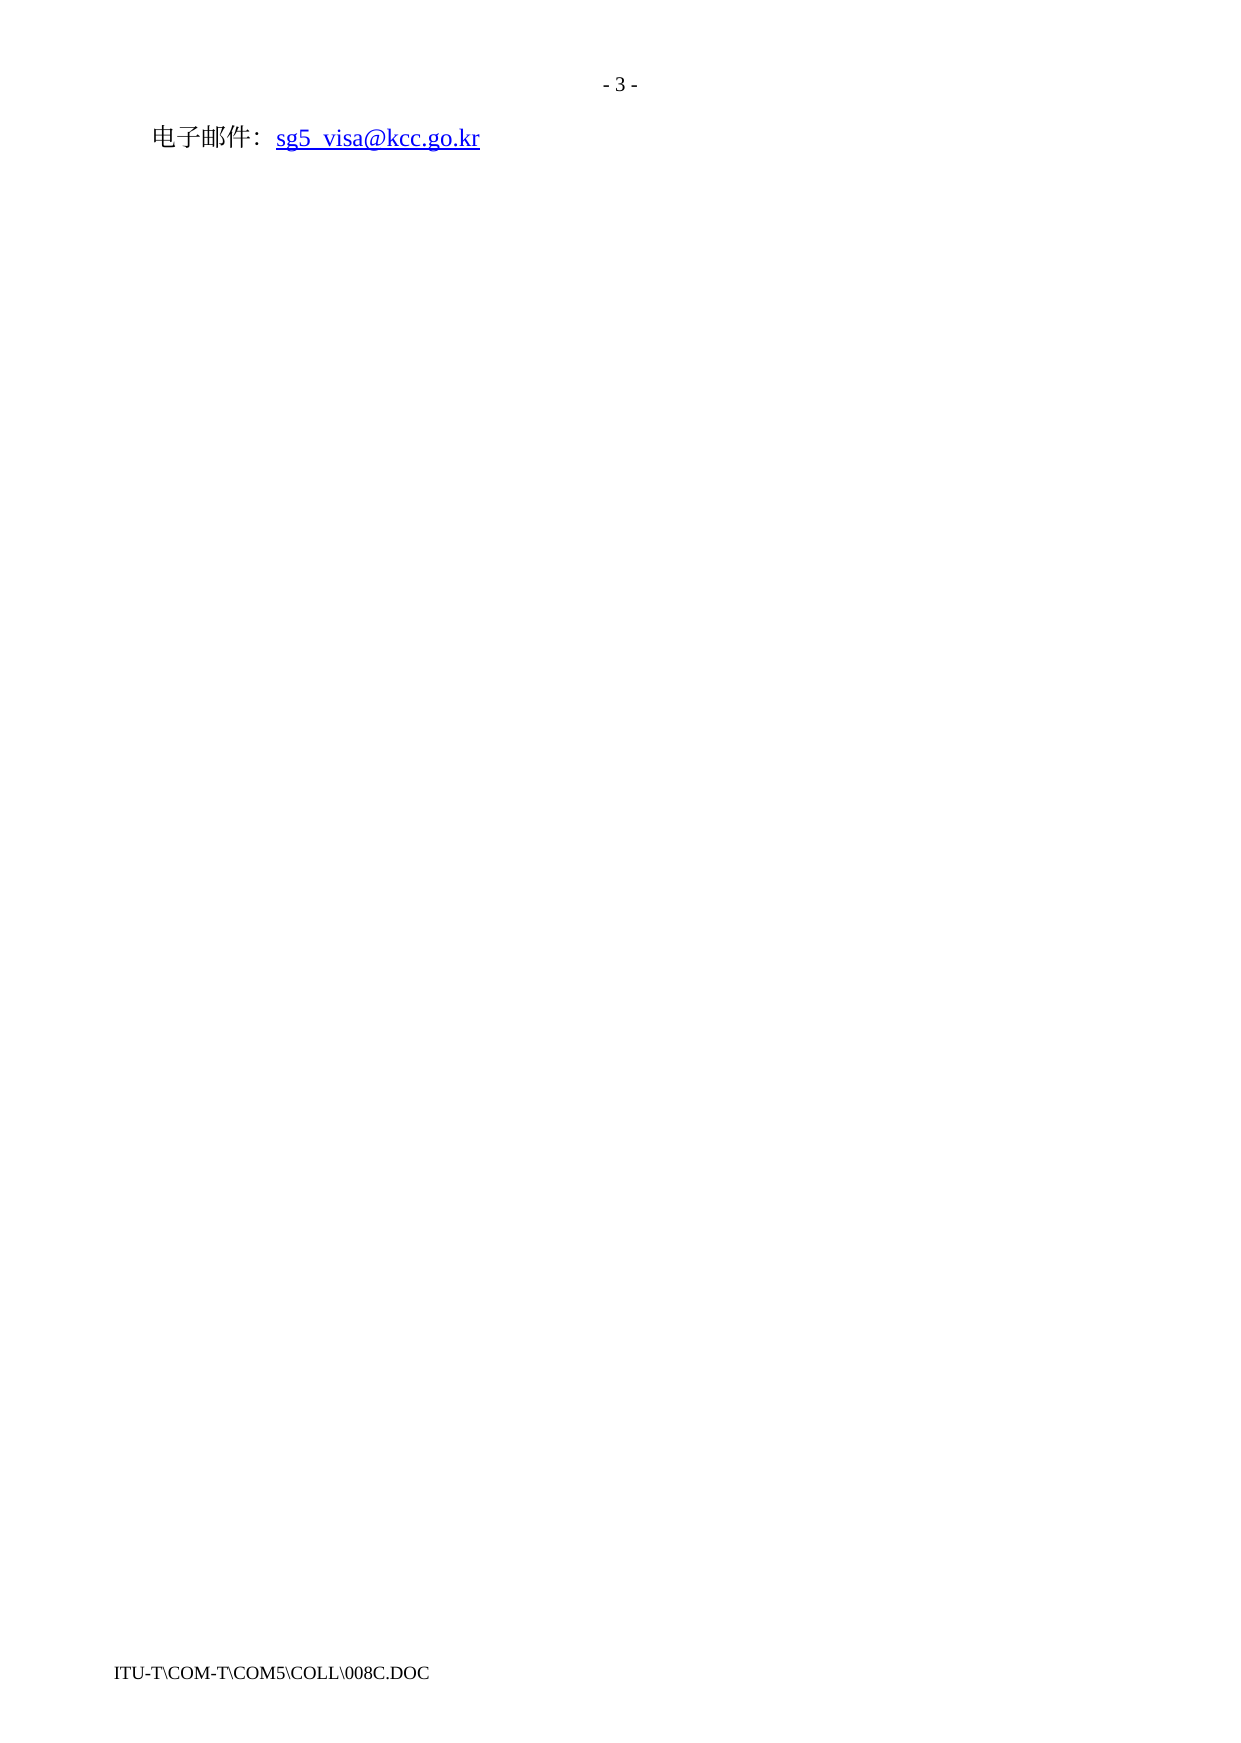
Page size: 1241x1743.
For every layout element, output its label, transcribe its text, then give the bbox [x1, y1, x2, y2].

text 电子邮件：sg5_visa@kcc.go.kr [151, 118, 1127, 154]
